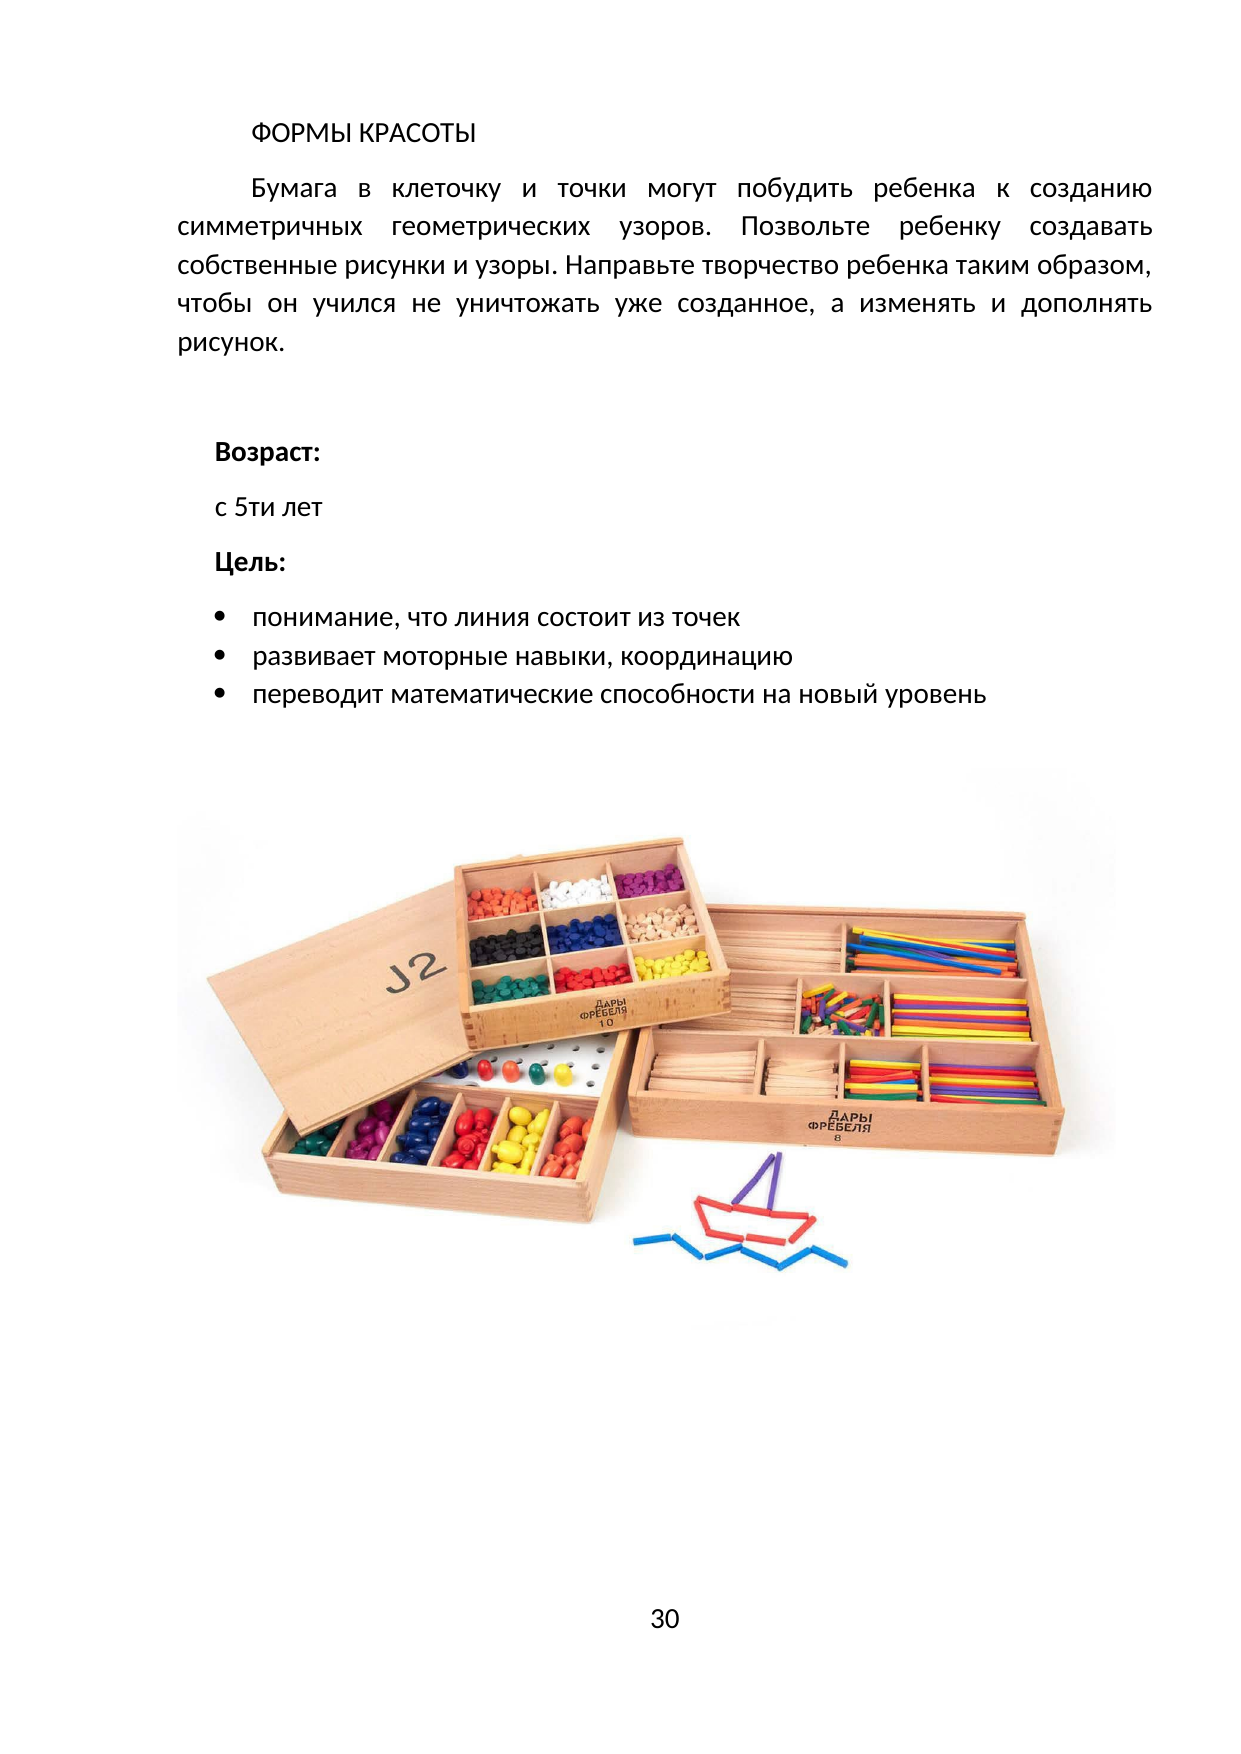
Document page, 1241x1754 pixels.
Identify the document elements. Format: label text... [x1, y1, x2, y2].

picture [177, 768, 1116, 1330]
text Возраст: [214, 433, 1180, 468]
list развивает моторные навыки, координацию [214, 637, 1180, 672]
text Цель: [214, 543, 1180, 579]
text с 5ти лет [214, 488, 1180, 523]
list переводит математические способности на новый уровень [214, 675, 1180, 711]
list понимание, что линия состоит из точек [214, 598, 1180, 634]
text Бумага в клеточку и точки могут побудить ребенка к созданию симметричных геометрических узоров. Позвольте ребенку создавать собственные рисунки и узоры. Направьте творчество ребенка таким образом, чтобы он учился не уничтожать уже созданное, а изменять и дополнять рисунок. [177, 169, 1152, 358]
text ФОРМЫ КРАСОТЫ [251, 114, 1180, 150]
